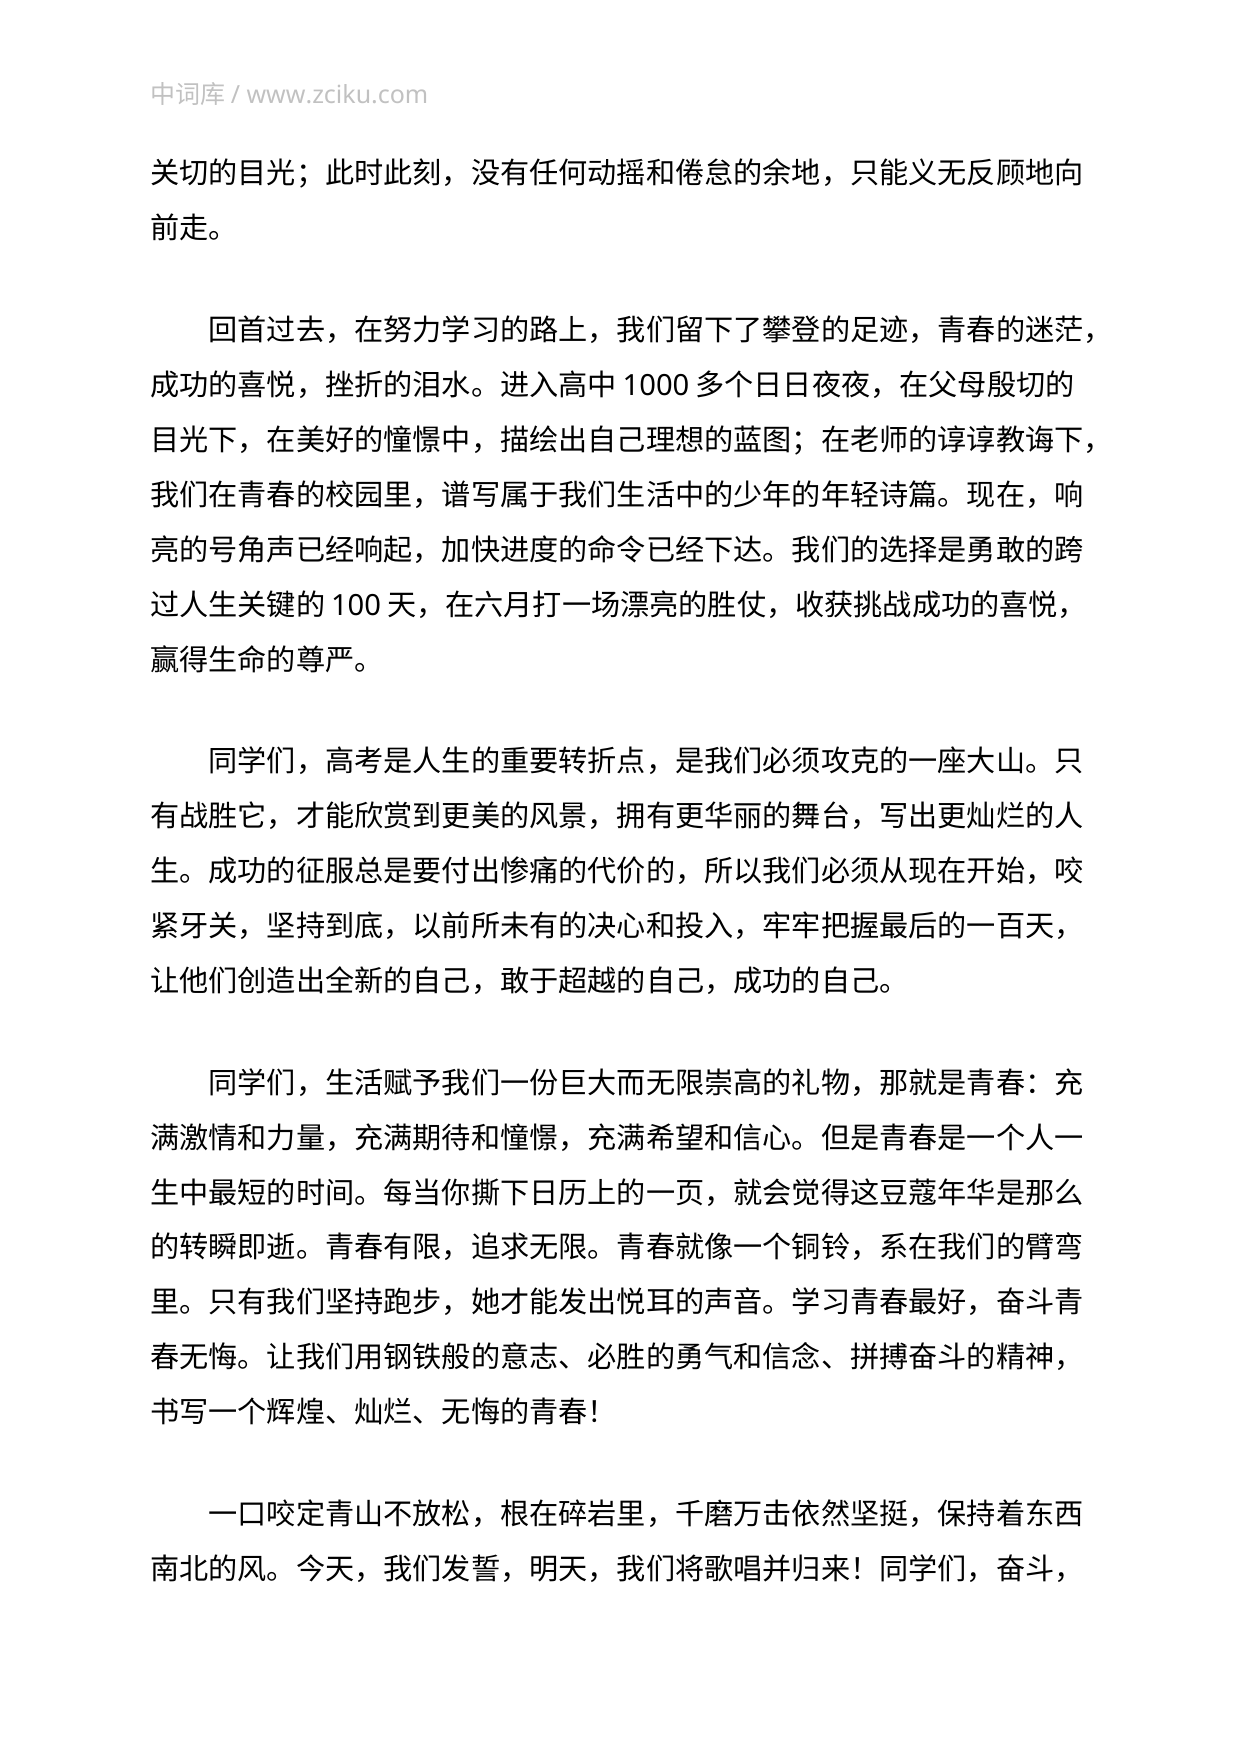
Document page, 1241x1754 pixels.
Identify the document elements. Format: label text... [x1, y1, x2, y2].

text 回首过去，在努力学习的路上，我们留下了攀登的足迹，青春的迷茫，成功的喜悦，挫折的泪水。进入高中1000多个日日夜夜，在父母殷切的目光下，在美好的憧憬中，描绘出自己理想的蓝图；在老师的谆谆教诲下，我们在青春的校园里，谱写属于我们生活中的少年的年轻诗篇。现在，响亮的号角声已经响起，加快进度的命令已经下达。我们的选择是勇敢的跨过人生关键的100天，在六月打一场漂亮的胜仗，收获挑战成功的喜悦，赢得生命的尊严。 [150, 307, 1090, 678]
text 同学们，高考是人生的重要转折点，是我们必须攻克的一座大山。只有战胜它，才能欣赏到更美的风景，拥有更华丽的舞台，写出更灿烂的人生。成功的征服总是要付出惨痛的代价的，所以我们必须从现在开始，咬紧牙关，坚持到底，以前所未有的决心和投入，牢牢把握最后的一百天，让他们创造出全新的自己，敢于超越的自己，成功的自己。 [150, 738, 1090, 1000]
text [150, 150, 1090, 247]
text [150, 1491, 1090, 1588]
text 同学们，生活赋予我们一份巨大而无限崇高的礼物，那就是青春：充满激情和力量，充满期待和憧憬，充满希望和信心。但是青春是一个人一生中最短的时间。每当你撕下日历上的一页，就会觉得这豆蔻年华是那么的转瞬即逝。青春有限，追求无限。青春就像一个铜铃，系在我们的臂弯里。只有我们坚持跑步，她才能发出悦耳的声音。学习青春最好，奋斗青春无悔。让我们用钢铁般的意志、必胜的勇气和信念、拼搏奋斗的精神，书写一个辉煌、灿烂、无悔的青春！ [150, 1059, 1090, 1431]
